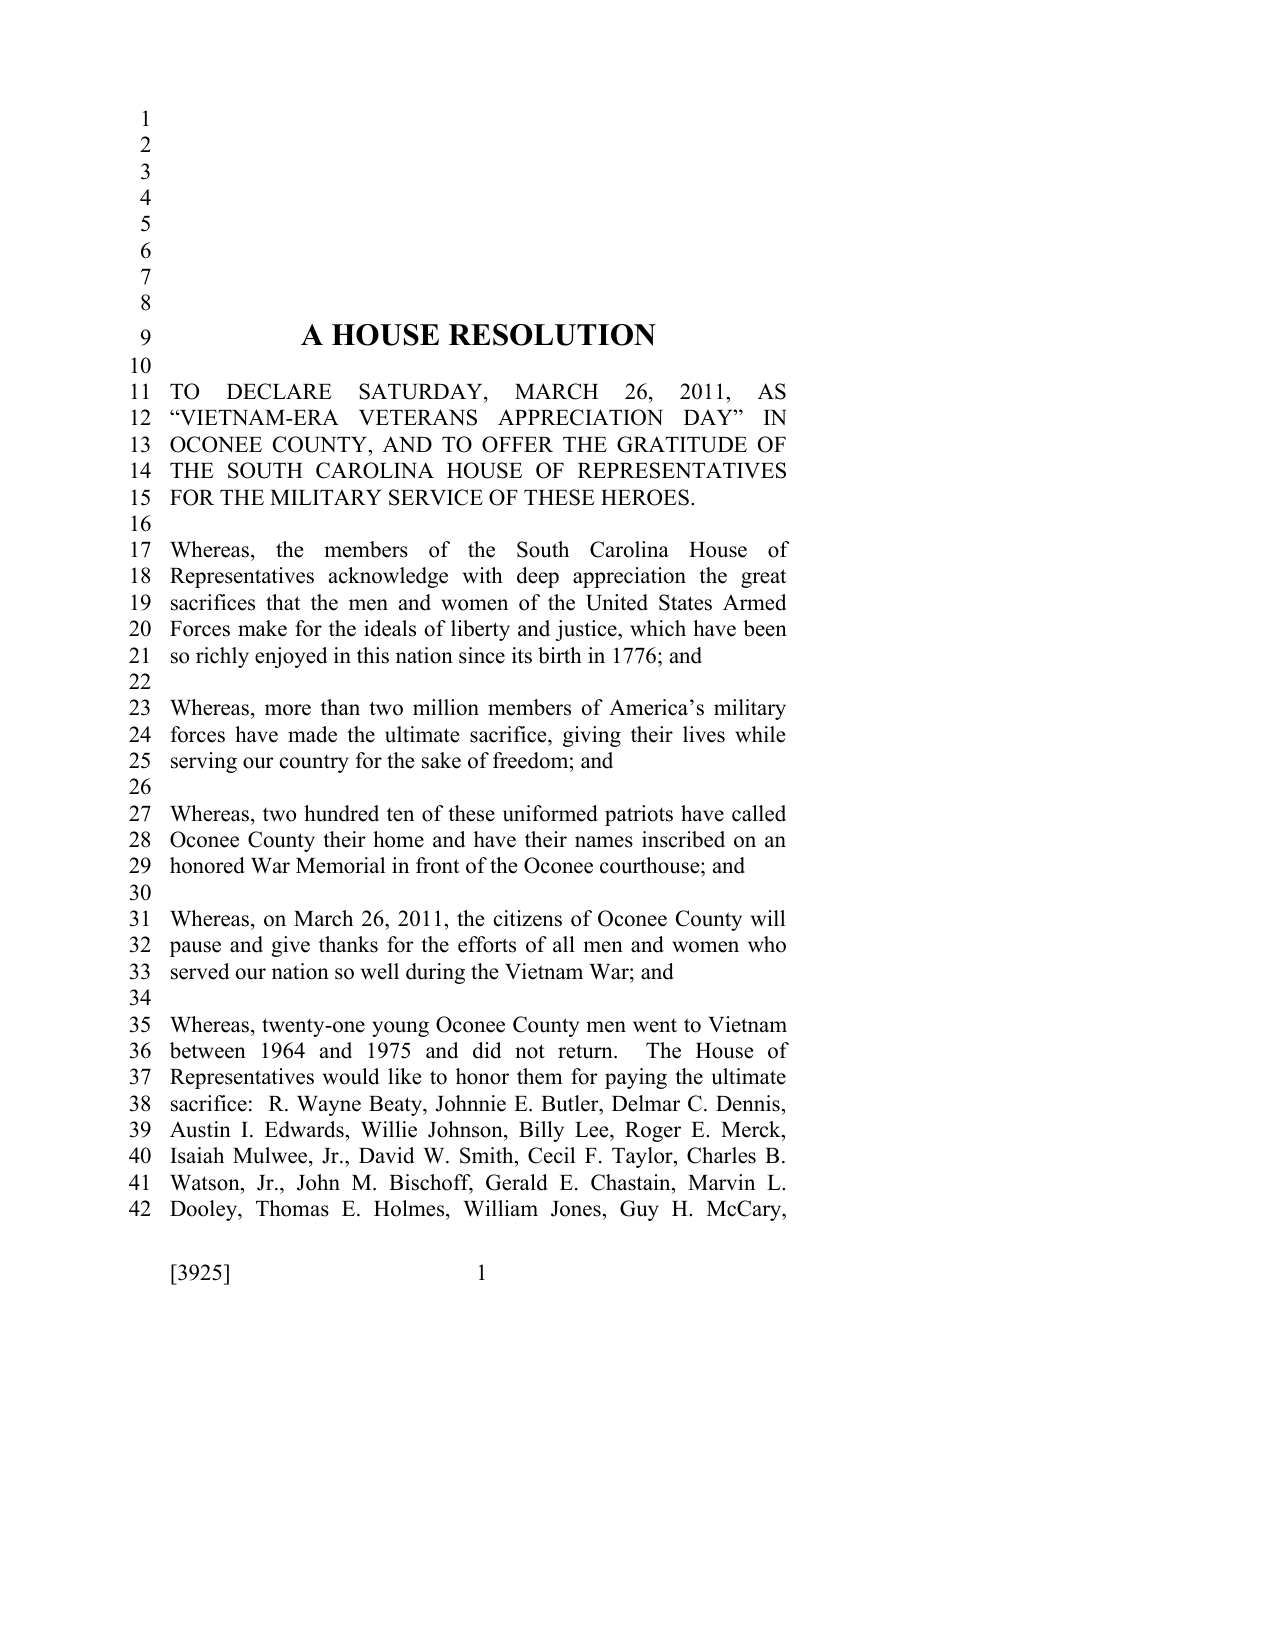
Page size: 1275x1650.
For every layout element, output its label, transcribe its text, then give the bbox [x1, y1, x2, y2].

text A HOUSE RESOLUTION [169, 316, 787, 352]
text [169, 1011, 787, 1221]
text TO DECLARE SATURDAY, MARCH 26, 2011, AS “VIETNAM-ERA VETERANS APPRECIATION DAY” IN OCONEE COUNTY, AND TO OFFER THE GRATITUDE OF THE SOUTH CAROLINA HOUSE OF REPRESENTATIVES FOR THE MILITARY SERVICE OF THESE HEROES. [169, 378, 787, 510]
text Whereas, the members of the South Carolina House of Representatives acknowledge with deep appreciation the great sacrifices that the men and women of the United States Armed Forces make for the ideals of liberty and justice, which have been so richly enjoyed in this nation since its birth in 1776; and [169, 536, 787, 668]
text Whereas, more than two million members of America’s military forces have made the ultimate sacrifice, giving their lives while serving our country for the sake of freedom; and [169, 694, 787, 773]
text Whereas, two hundred ten of these uniformed patriots have called Oconee County their home and have their names inscribed on an honored War Memorial in front of the Oconee courthouse; and [169, 800, 787, 879]
text Whereas, on March 26, 2011, the citizens of Oconee County will pause and give thanks for the efforts of all men and women who served our nation so well during the Vietnam War; and [169, 905, 787, 984]
